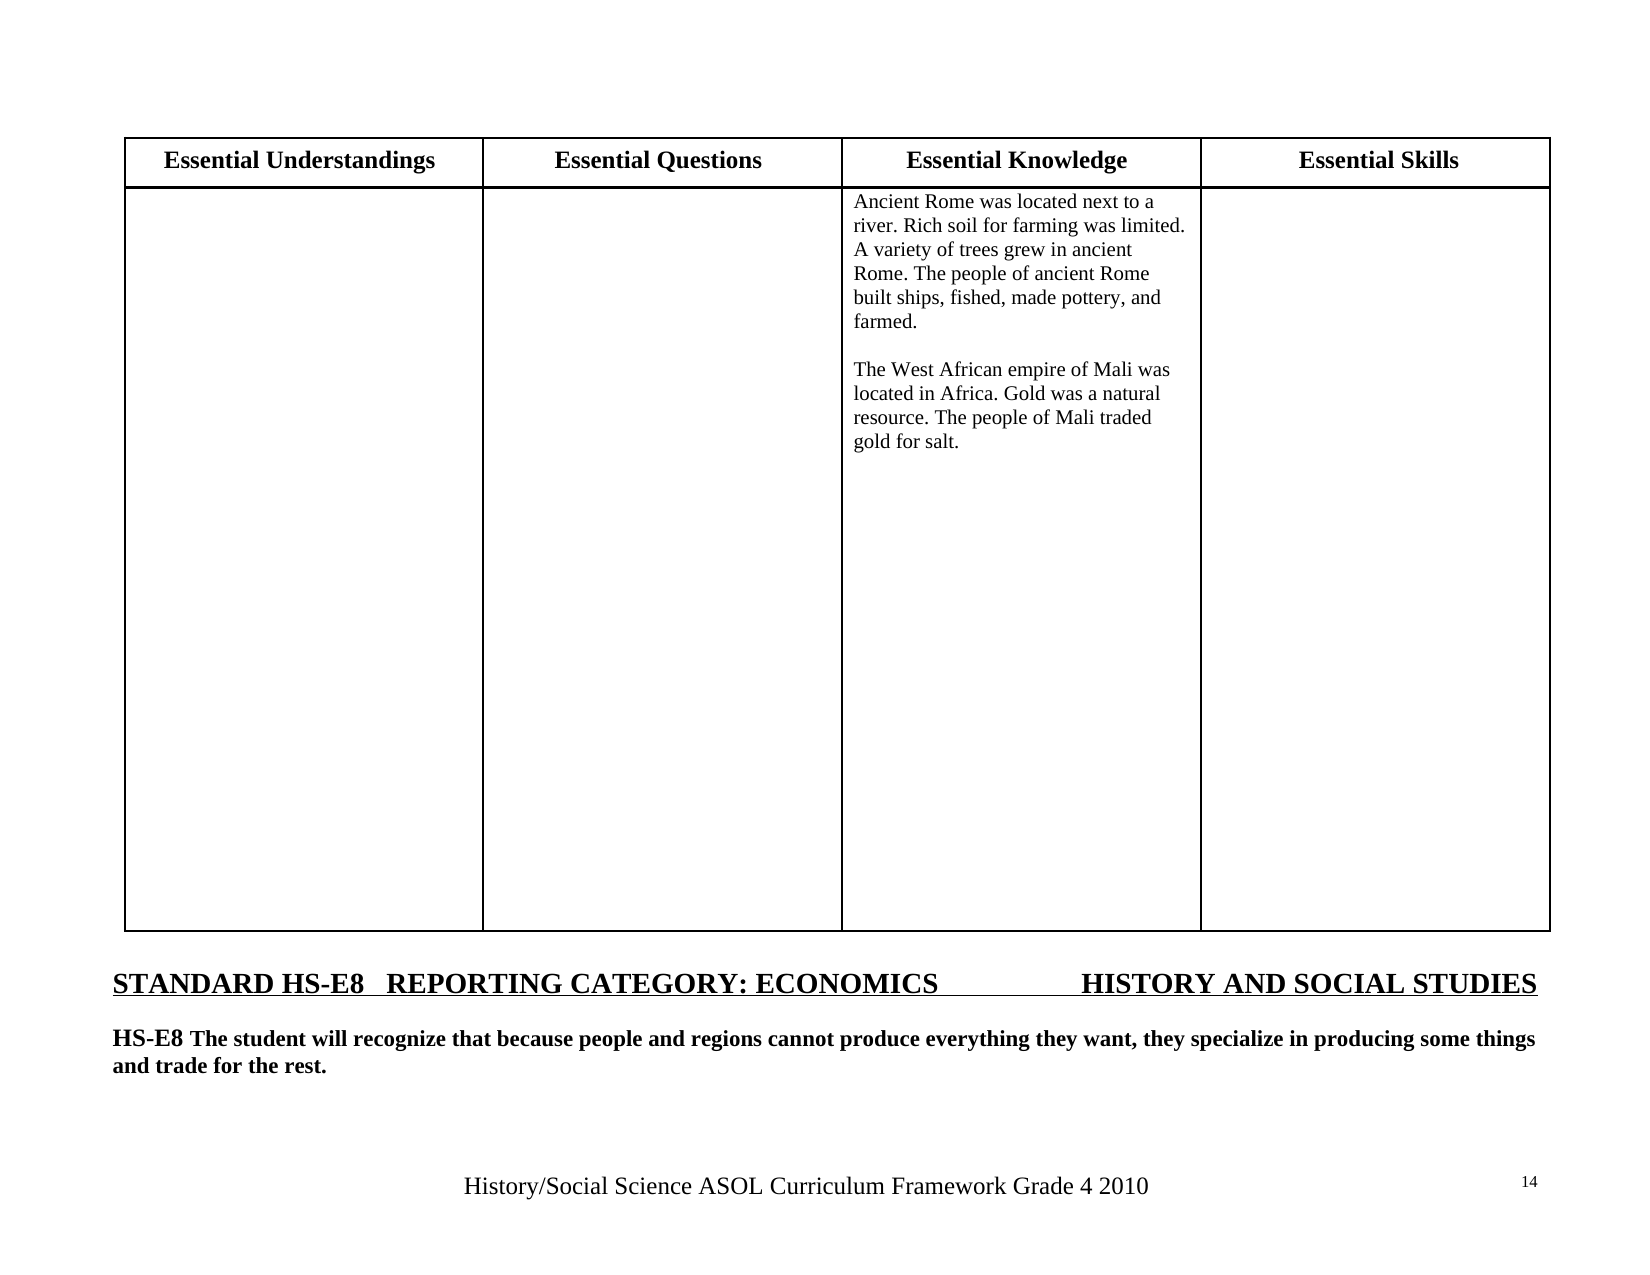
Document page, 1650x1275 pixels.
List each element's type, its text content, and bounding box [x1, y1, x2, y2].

text HS-E8 The student will recognize that because people and regions cannot produce everything they want, they specialize in producing some things and trade for the rest. [112, 1023, 1537, 1078]
table_cell [1202, 189, 1549, 930]
table_cell [484, 189, 841, 930]
subtitle STANDARD Hs-e8 REPORTING CATEGORY: Economics History and Social Studies [112, 966, 1537, 995]
table_header Essential Questions [484, 139, 841, 186]
table_cell Ancient Rome was located next to a river. Rich soil for farming was limited. A variety of trees grew in ancient . The people of ancient built ships, fished, made pottery, and farmed. The West African empire of was located in . Gold was a natural resource. The people of traded gold for salt. [843, 189, 1200, 930]
table_header Essential Skills [1202, 139, 1549, 186]
table_header Essential Understandings [126, 139, 482, 186]
table_cell [126, 189, 482, 930]
table_header Essential Knowledge [843, 139, 1200, 186]
